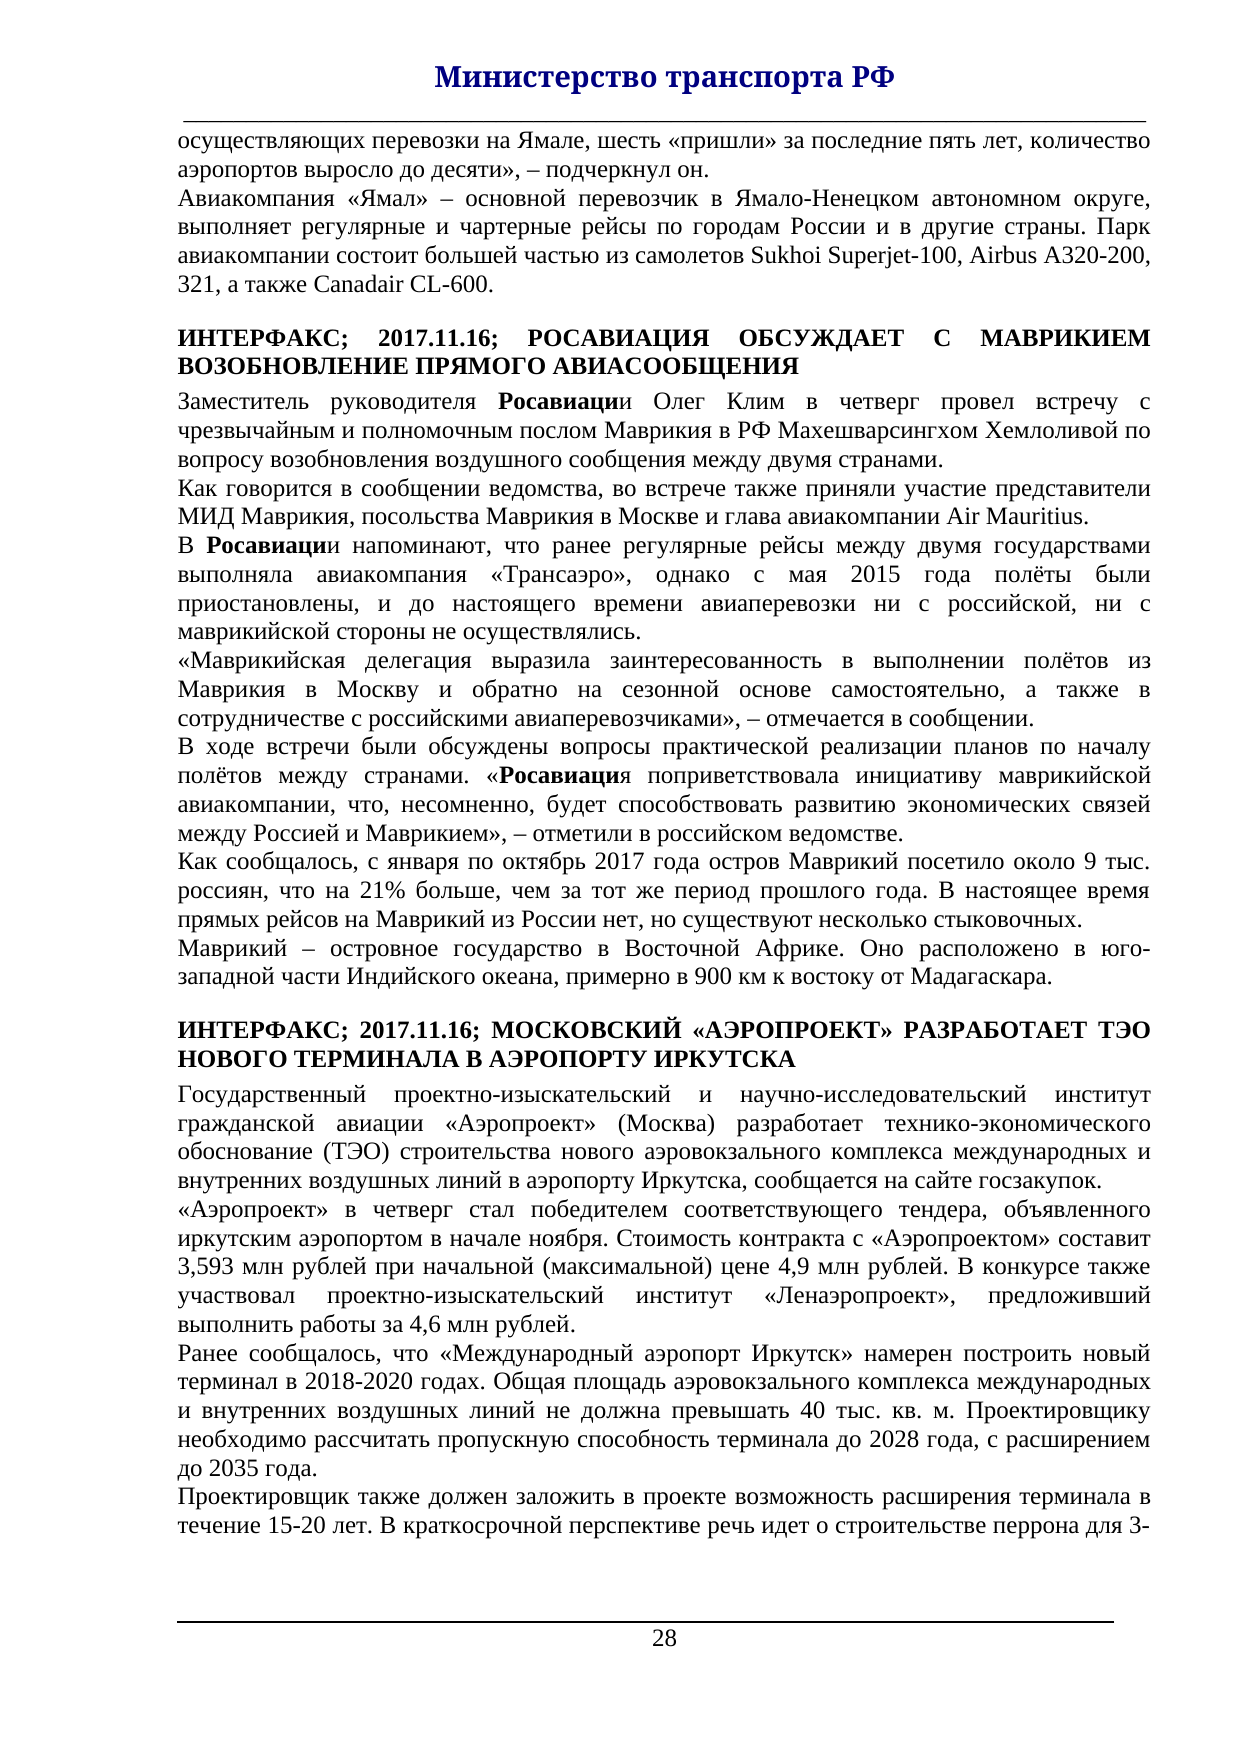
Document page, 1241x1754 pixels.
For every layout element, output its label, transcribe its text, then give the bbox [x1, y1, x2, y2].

text В ходе встречи были обсуждены вопросы практической реализации планов по началу полётов между странами. «Росавиация поприветствовала инициативу маврикийской авиакомпании, что, несомненно, будет способствовать развитию экономических связей между Россией и Маврикием», – отметили в российском ведомстве. [177, 731, 1152, 846]
text Государственный проектно-изыскательский и научно-исследовательский институт гражданской авиации «Аэропроект» (Москва) разработает технико-экономического обоснование (ТЭО) строительства нового аэровокзального комплекса международных и внутренних воздушных линий в аэропорту Иркутска, сообщается на сайте госзакупок. [177, 1079, 1152, 1194]
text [177, 125, 1152, 183]
text Как говорится в сообщении ведомства, во встрече также приняли участие представители МИД Маврикия, посольства Маврикия в Москве и глава авиакомпании Air Mauritius. [177, 473, 1152, 530]
subtitle ИНТЕРФАКС; 2017.11.16; РОСАВИАЦИЯ ОБСУЖДАЕТ С МАВРИКИЕМ ВОЗОБНОВЛЕНИЕ ПРЯМОГО АВИАСООБЩЕНИЯ [177, 323, 1152, 380]
text Заместитель руководителя Росавиации Олег Клим в четверг провел встречу с чрезвычайным и полномочным послом Маврикия в РФ Махешварсингхом Хемлоливой по вопросу возобновления воздушного сообщения между двумя странами. [177, 386, 1152, 473]
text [177, 1481, 1152, 1539]
subtitle ИНТЕРФАКС; 2017.11.16; МОСКОВСКИЙ «АЭРОПРОЕКТ» РАЗРАБОТАЕТ ТЭО НОВОГО ТЕРМИНАЛА В АЭРОПОРТУ ИРКУТСКА [177, 1015, 1152, 1073]
text «Маврикийская делегация выразила заинтересованность в выполнении полётов из Маврикия в Москву и обратно на сезонной основе самостоятельно, а также в сотрудничестве с российскими авиаперевозчиками», – отмечается в сообщении. [177, 645, 1152, 731]
text Маврикий – островное государство в Восточной Африке. Оно расположено в юго-западной части Индийского океана, примерно в 900 км к востоку от Мадагаскара. [177, 933, 1152, 990]
text «Аэропроект» в четверг стал победителем соответствующего тендера, объявленного иркутским аэропортом в начале ноября. Стоимость контракта с «Аэропроектом» составит 3,593 млн рублей при начальной (максимальной) цене 4,9 млн рублей. В конкурсе также участвовал проектно-изыскательский институт «Ленаэропроект», предложивший выполнить работы за 4,6 млн рублей. [177, 1194, 1152, 1338]
text Ранее сообщалось, что «Международный аэропорт Иркутск» намерен построить новый терминал в 2018-2020 годах. Общая площадь аэровокзального комплекса международных и внутренних воздушных линий не должна превышать 40 тыс. кв. м. Проектировщику необходимо рассчитать пропускную способность терминала до 2028 года, с расширением до 2035 года. [177, 1338, 1152, 1481]
text Авиакомпания «Ямал» – основной перевозчик в Ямало-Ненецком автономном округе, выполняет регулярные и чартерные рейсы по городам России и в другие страны. Парк авиакомпании состоит большей частью из самолетов Sukhoi Superjet-100, Airbus A320-200, 321, а также Canadair CL-600. [177, 183, 1152, 298]
text Как сообщалось, с января по октябрь 2017 года остров Маврикий посетило около 9 тыс. россиян, что на 21% больше, чем за тот же период прошлого года. В настоящее время прямых рейсов на Маврикий из России нет, но существуют несколько стыковочных. [177, 846, 1152, 933]
text В Росавиации напоминают, что ранее регулярные рейсы между двумя государствами выполняла авиакомпания «Трансаэро», однако с мая 2015 года полёты были приостановлены, и до настоящего времени авиаперевозки ни с российской, ни с маврикийской стороны не осуществлялись. [177, 530, 1152, 645]
